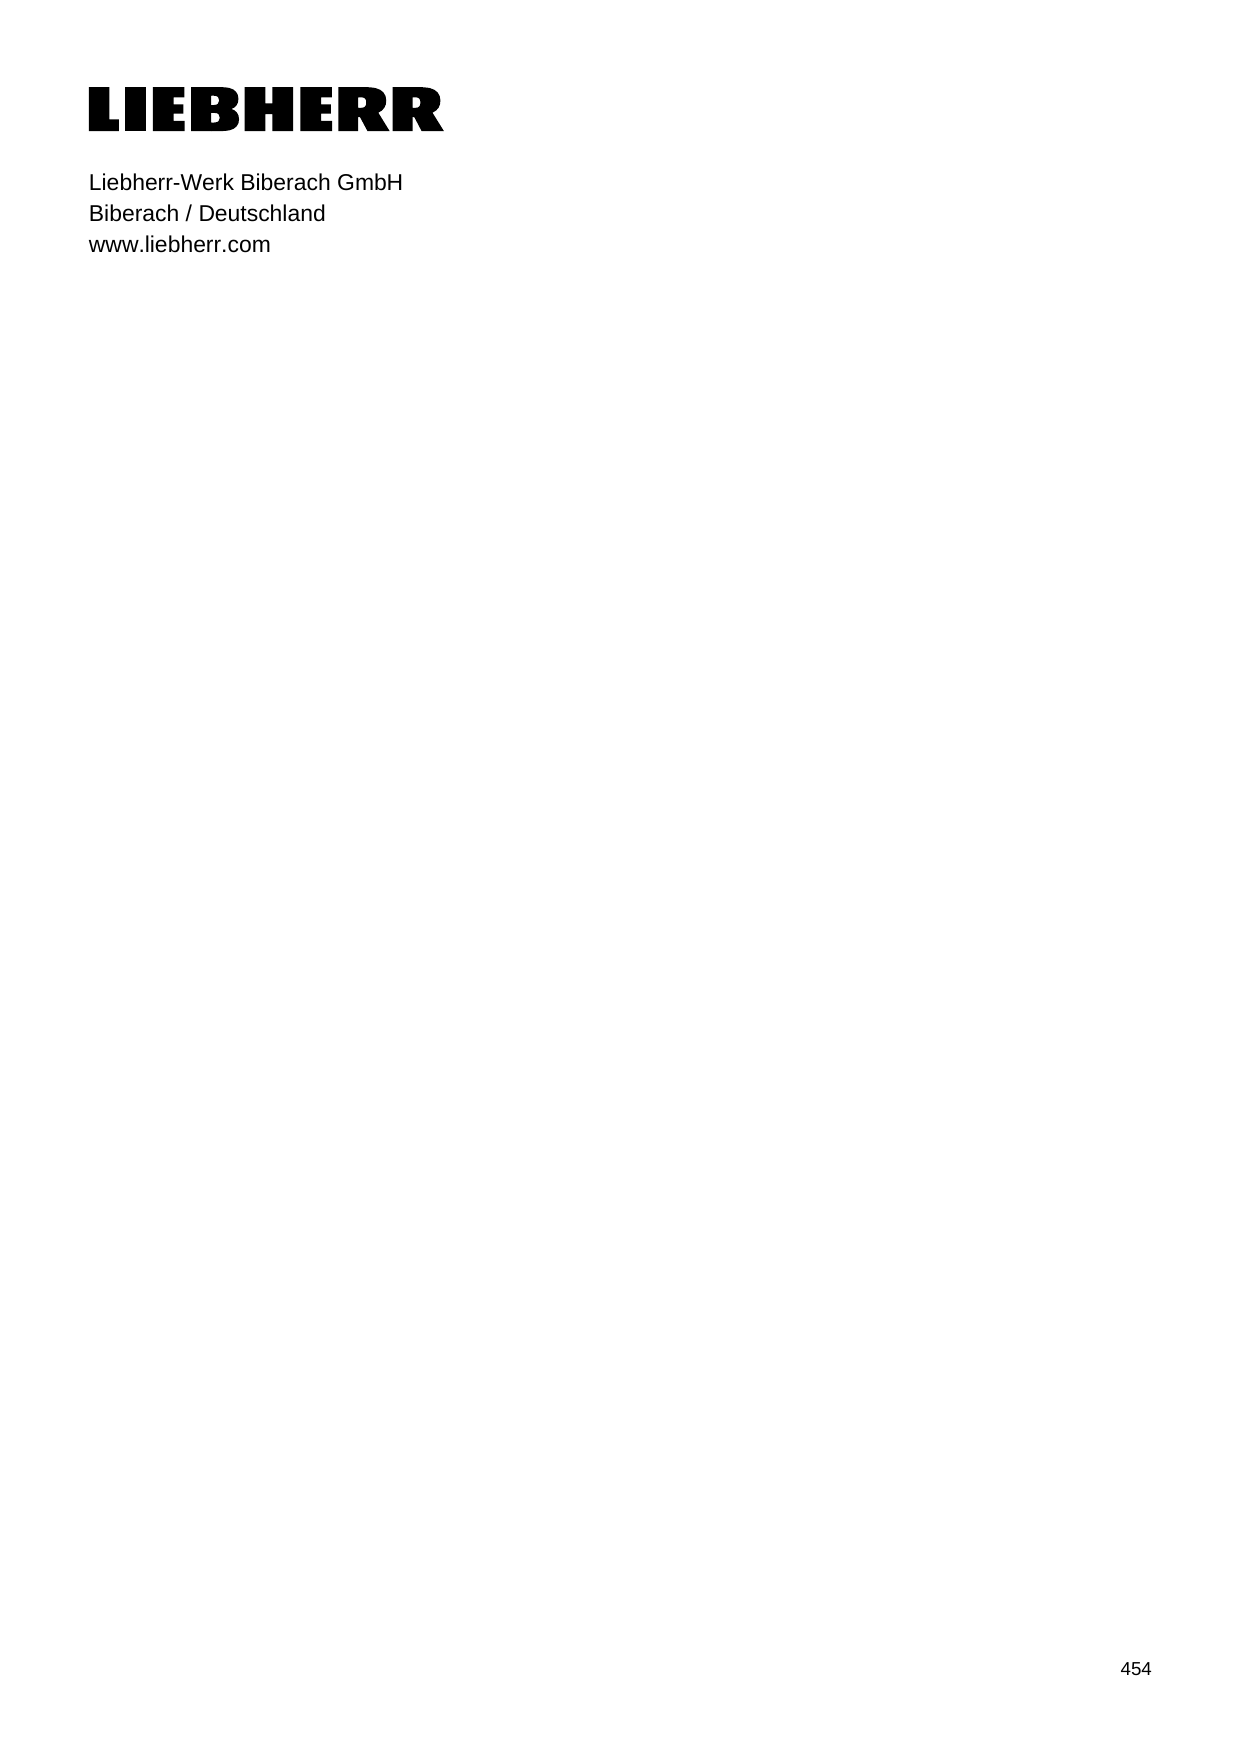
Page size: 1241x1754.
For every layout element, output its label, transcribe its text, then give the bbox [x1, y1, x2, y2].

text Liebherr-Werk Biberach GmbH Biberach / Deutschland www.liebherr.com [89, 165, 1152, 259]
